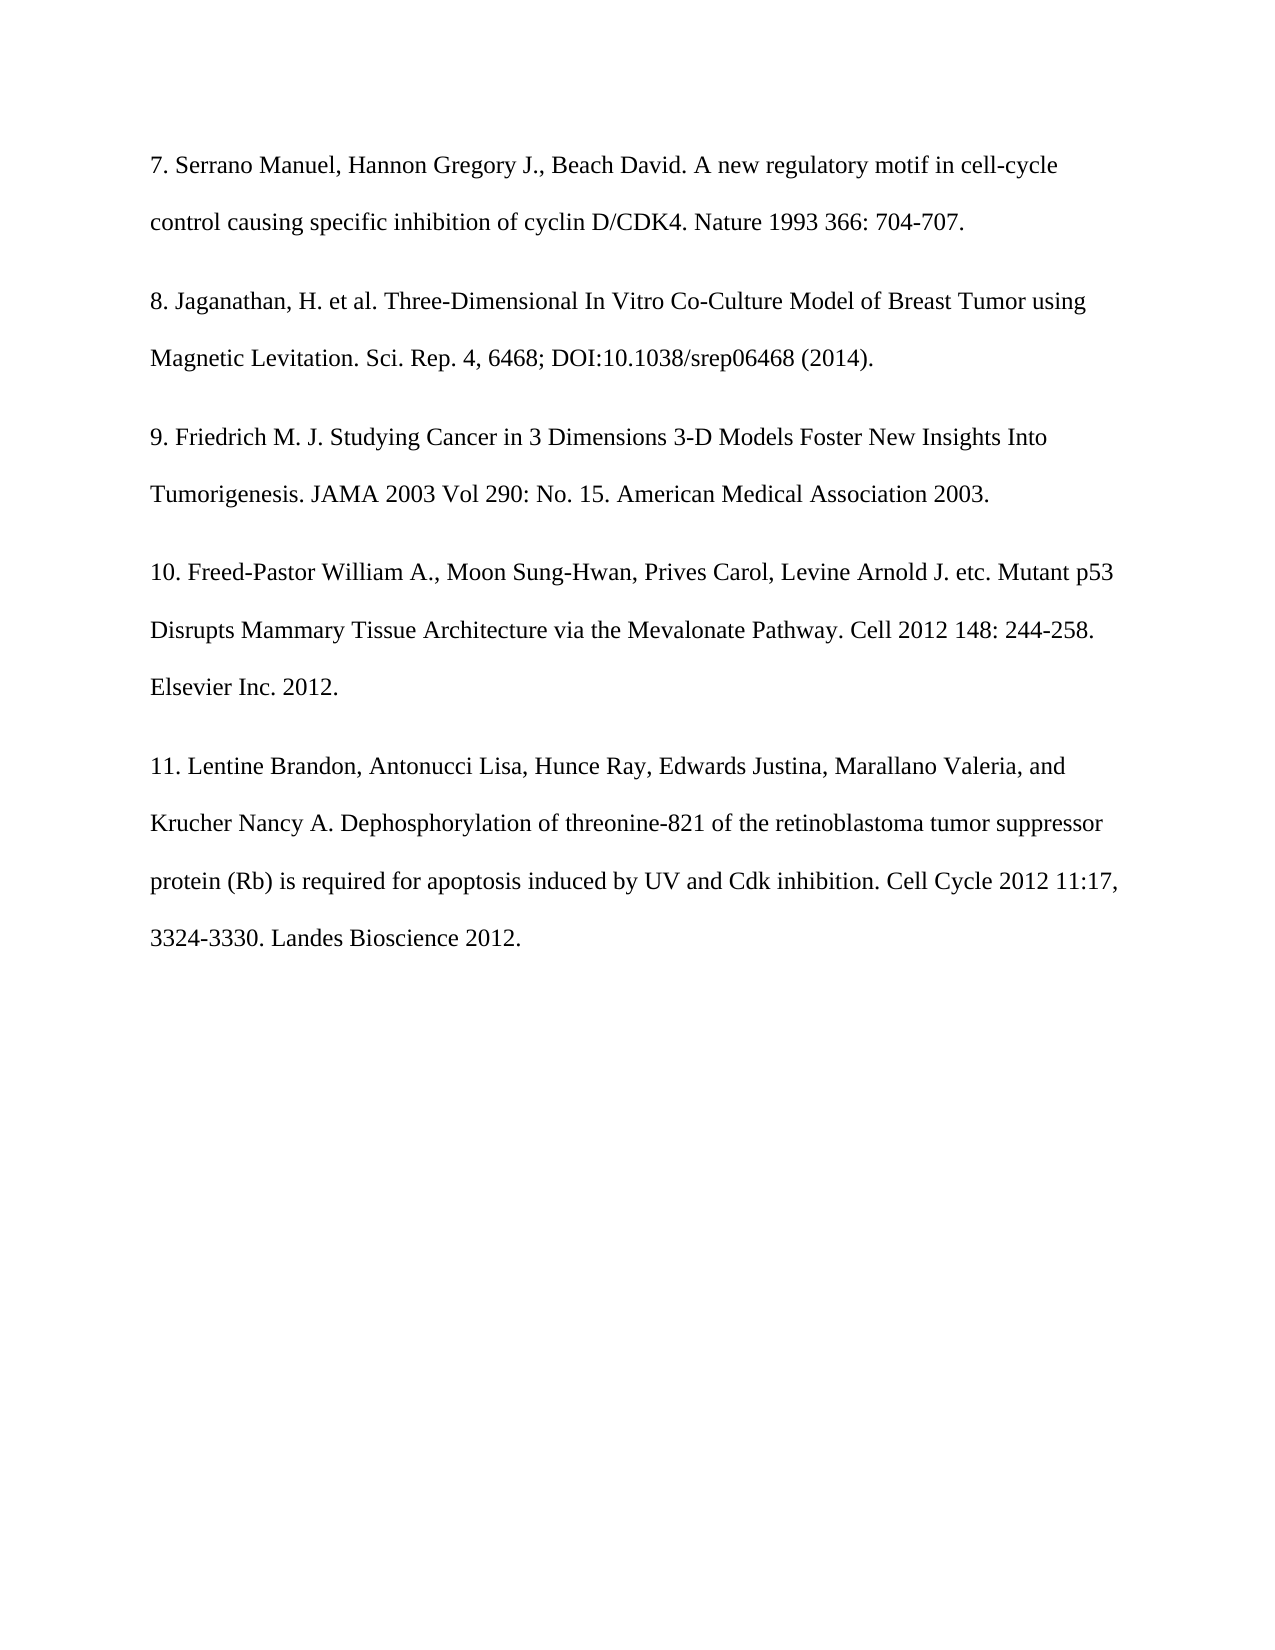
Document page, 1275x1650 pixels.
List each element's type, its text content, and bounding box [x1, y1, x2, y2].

text 7. Serrano Manuel, Hannon Gregory J., Beach David. A new regulatory motif in cell-cycle control causing specific inhibition of cyclin D/CDK4. Nature 1993 366: 704-707. [150, 150, 1125, 236]
text 10. Freed-Pastor William A., Moon Sung-Hwan, Prives Carol, Levine Arnold J. etc. Mutant p53 Disrupts Mammary Tissue Architecture via the Mevalonate Pathway. Cell 2012 148: 244-258. Elsevier Inc. 2012. [150, 557, 1125, 701]
text 11. Lentine Brandon, Antonucci Lisa, Hunce Ray, Edwards Justina, Marallano Valeria, and Krucher Nancy A. Dephosphorylation of threonine-821 of the retinoblastoma tumor suppressor protein (Rb) is required for apoptosis induced by UV and Cdk inhibition. Cell Cycle 2012 11:17, 3324-3330. Landes Bioscience 2012. [150, 751, 1125, 952]
text 8. Jaganathan, H. et al. Three-Dimensional In Vitro Co-Culture Model of Breast Tumor using Magnetic Levitation. Sci. Rep. 4, 6468; DOI:10.1038/srep06468 (2014). [150, 286, 1125, 372]
text 9. Friedrich M. J. Studying Cancer in 3 Dimensions 3-D Models Foster New Insights Into Tumorigenesis. JAMA 2003 Vol 290: No. 15. American Medical Association 2003. [150, 422, 1125, 508]
